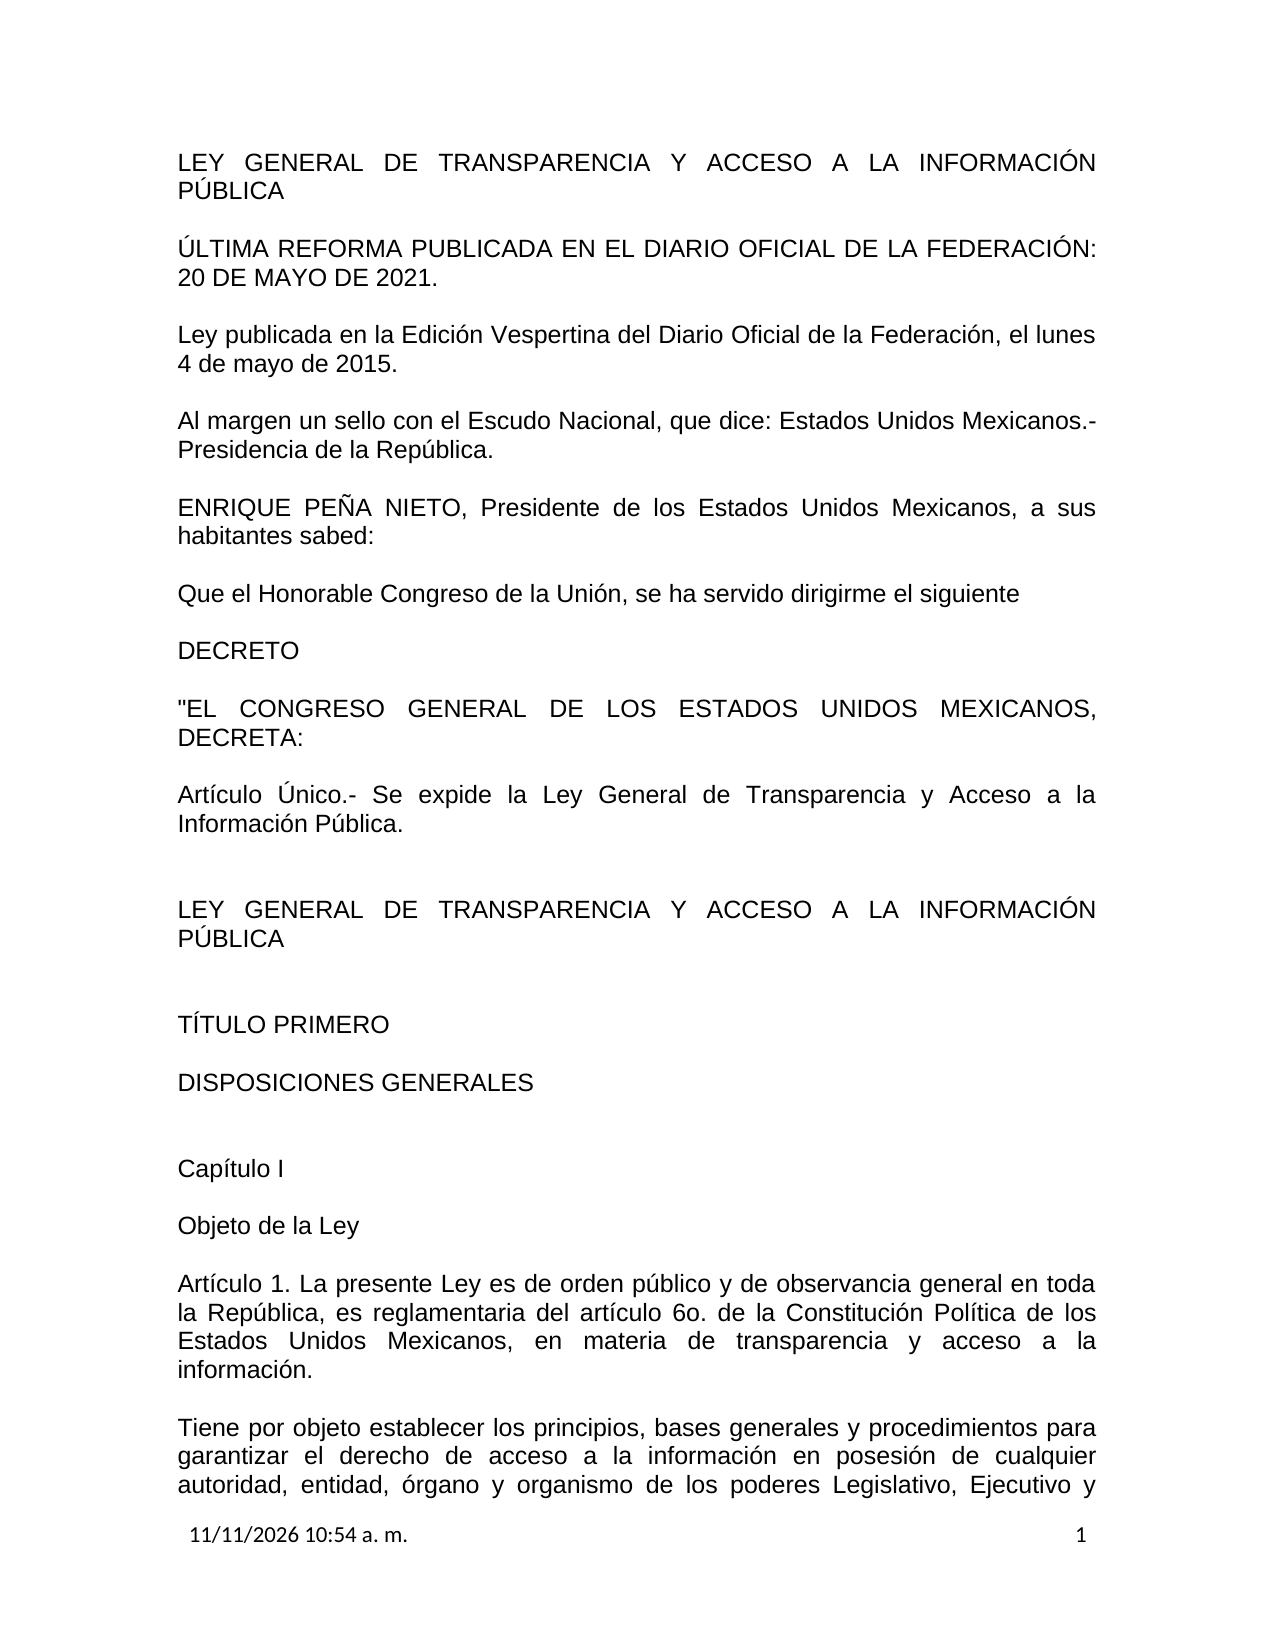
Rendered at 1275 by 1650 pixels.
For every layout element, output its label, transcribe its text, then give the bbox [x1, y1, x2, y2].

text ENRIQUE PEÑA NIETO, Presidente de los Estados Unidos Mexicanos, a sus habitantes sabed: [177, 493, 1098, 550]
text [177, 1413, 1098, 1499]
text Capítulo I [177, 1154, 1098, 1183]
text Al margen un sello con el Escudo Nacional, que dice: Estados Unidos Mexicanos.- Presidencia de la República. [177, 406, 1098, 464]
text Objeto de la Ley [177, 1211, 1098, 1240]
text Ley publicada en la Edición Vespertina del Diario Oficial de la Federación, el lunes 4 de mayo de 2015. [177, 320, 1098, 378]
text LEY GENERAL DE TRANSPARENCIA Y ACCESO A LA INFORMACIÓN PÚBLICA [177, 895, 1098, 953]
text Artículo 1. La presente Ley es de orden público y de observancia general en toda la República, es reglamentaria del artículo 6o. de la Constitución Política de los Estados Unidos Mexicanos, en materia de transparencia y acceso a la información. [177, 1269, 1098, 1384]
text LEY GENERAL DE TRANSPARENCIA Y ACCESO A LA INFORMACIÓN PÚBLICA [177, 148, 1098, 205]
text ÚLTIMA REFORMA PUBLICADA EN EL DIARIO OFICIAL DE LA FEDERACIÓN: 20 DE MAYO DE 2021. [177, 234, 1098, 291]
text Artículo Único.- Se expide la Ley General de Transparencia y Acceso a la Información Pública. [177, 780, 1098, 838]
text DECRETO [177, 636, 1098, 665]
text Que el Honorable Congreso de la Unión, se ha servido dirigirme el siguiente [177, 579, 1098, 608]
text TÍTULO PRIMERO [177, 1010, 1098, 1039]
text DISPOSICIONES GENERALES [177, 1068, 1098, 1096]
text "EL CONGRESO GENERAL DE LOS ESTADOS UNIDOS MEXICANOS, DECRETA: [177, 694, 1098, 751]
